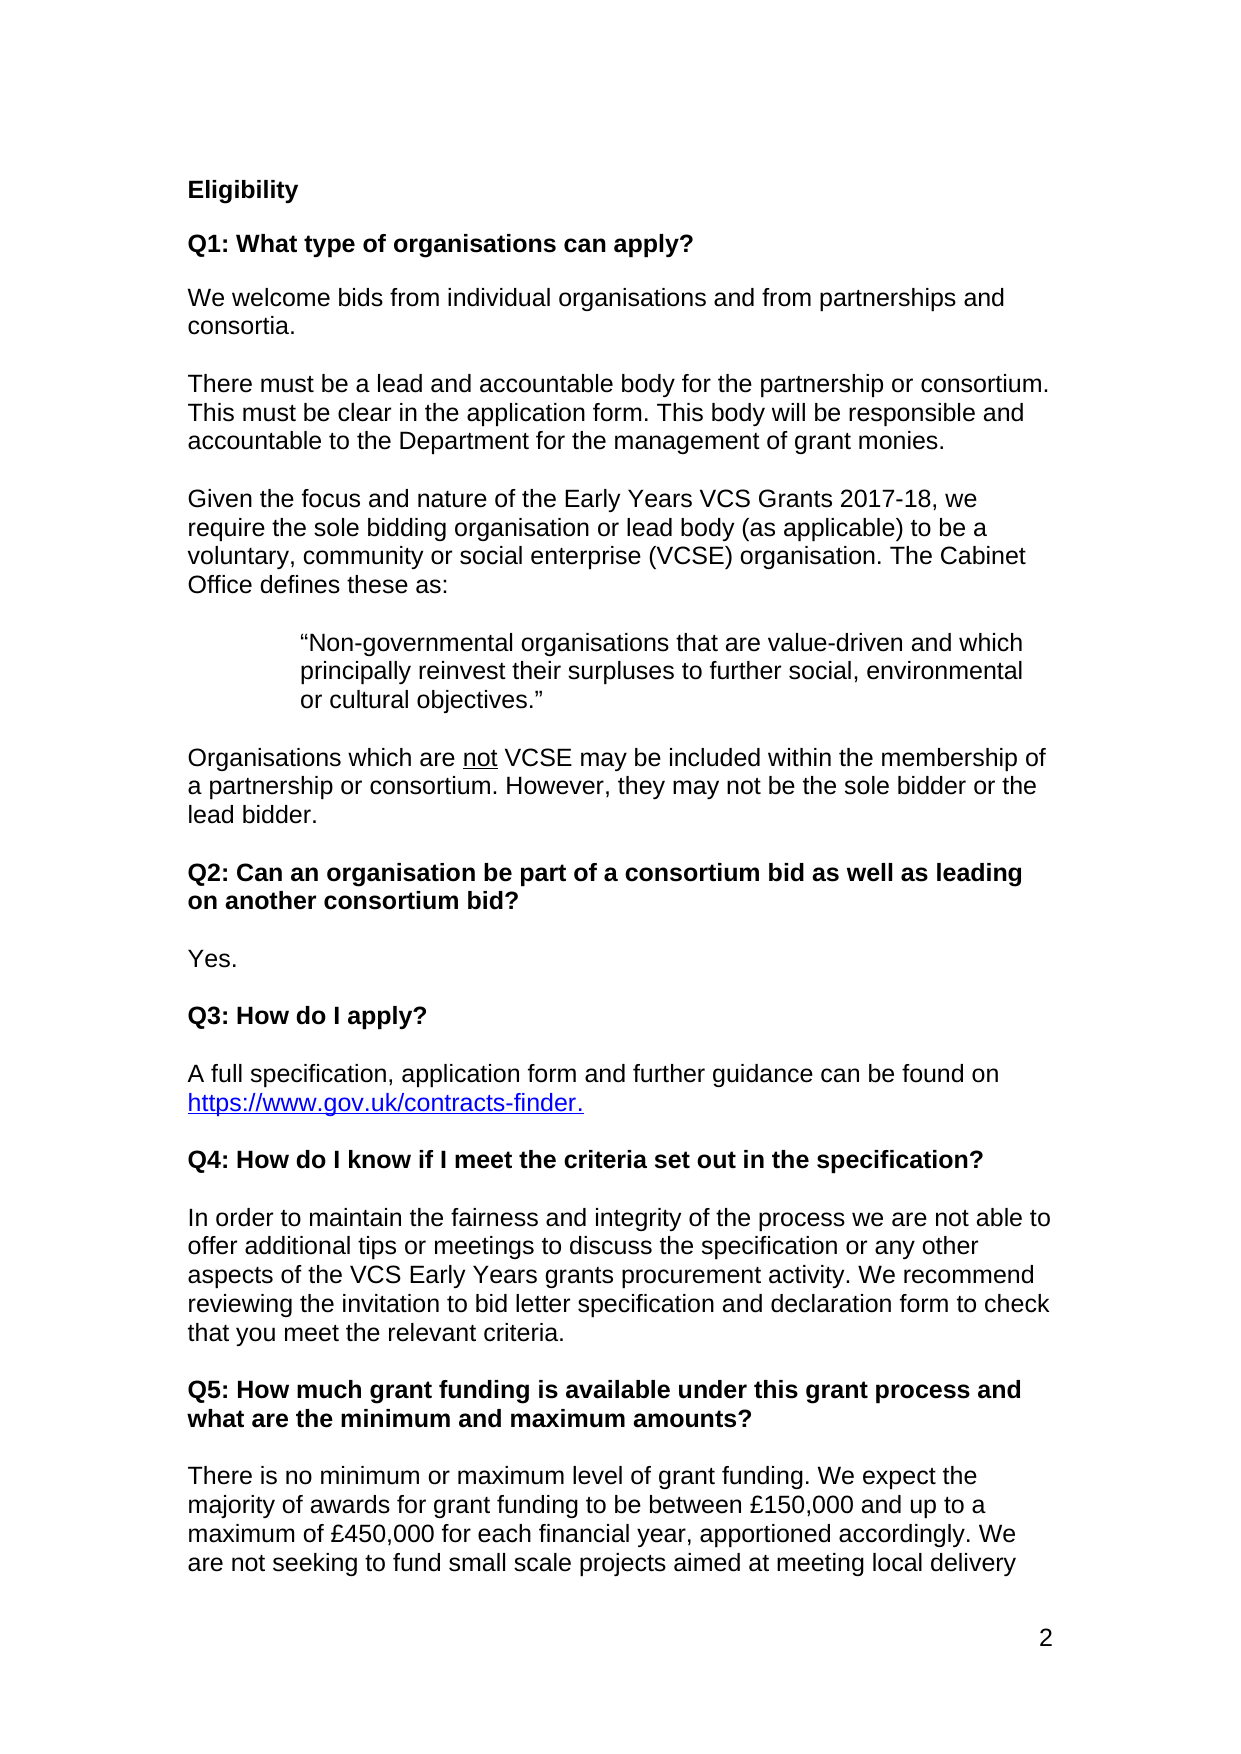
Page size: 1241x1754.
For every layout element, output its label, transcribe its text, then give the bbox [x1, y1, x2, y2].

text “Non-governmental organisations that are value-driven and which principally reinvest their surpluses to further social, environmental or cultural objectives.” [300, 627, 1053, 714]
text Given the focus and nature of the Early Years VCS Grants 2017-18, we require the sole bidding organisation or lead body (as applicable) to be a voluntary, community or social enterprise (VCSE) organisation. The Cabinet Office defines these as: [187, 484, 1053, 599]
text In order to maintain the fairness and integrity of the process we are not able to offer additional tips or meetings to discuss the specification or any other aspects of the VCS Early Years grants procurement activity. We recommend reviewing the invitation to bid letter specification and declaration form to check that you meet the relevant criteria. [187, 1202, 1053, 1375]
text A full specification, application form and further guidance can be found on [187, 1059, 1053, 1087]
text Q5: How much grant funding is available under this grant process and what are the minimum and maximum amounts? [187, 1375, 1053, 1461]
text Yes. [187, 944, 1053, 972]
text Q2: Can an organisation be part of a consortium bid as well as leading on another consortium bid? [187, 857, 1053, 915]
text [187, 1461, 1053, 1576]
text Q4: How do I know if I meet the criteria set out in the specification? [187, 1145, 1053, 1174]
text We welcome bids from individual organisations and from partnerships and consortia. [187, 282, 1053, 340]
subtitle Eligibility [187, 175, 1053, 204]
subtitle Q1: What type of organisations can apply? [187, 229, 1053, 257]
text https://www.gov.uk/contracts-finder. [187, 1087, 1053, 1116]
text There must be a lead and accountable body for the partnership or consortium. This must be clear in the application form. This body will be responsible and accountable to the Department for the management of grant monies. [187, 369, 1053, 484]
text Q3: How do I apply? [187, 1001, 1053, 1030]
text Organisations which are not VCSE may be included within the membership of a partnership or consortium. However, they may not be the sole bidder or the lead bidder. [187, 742, 1053, 829]
